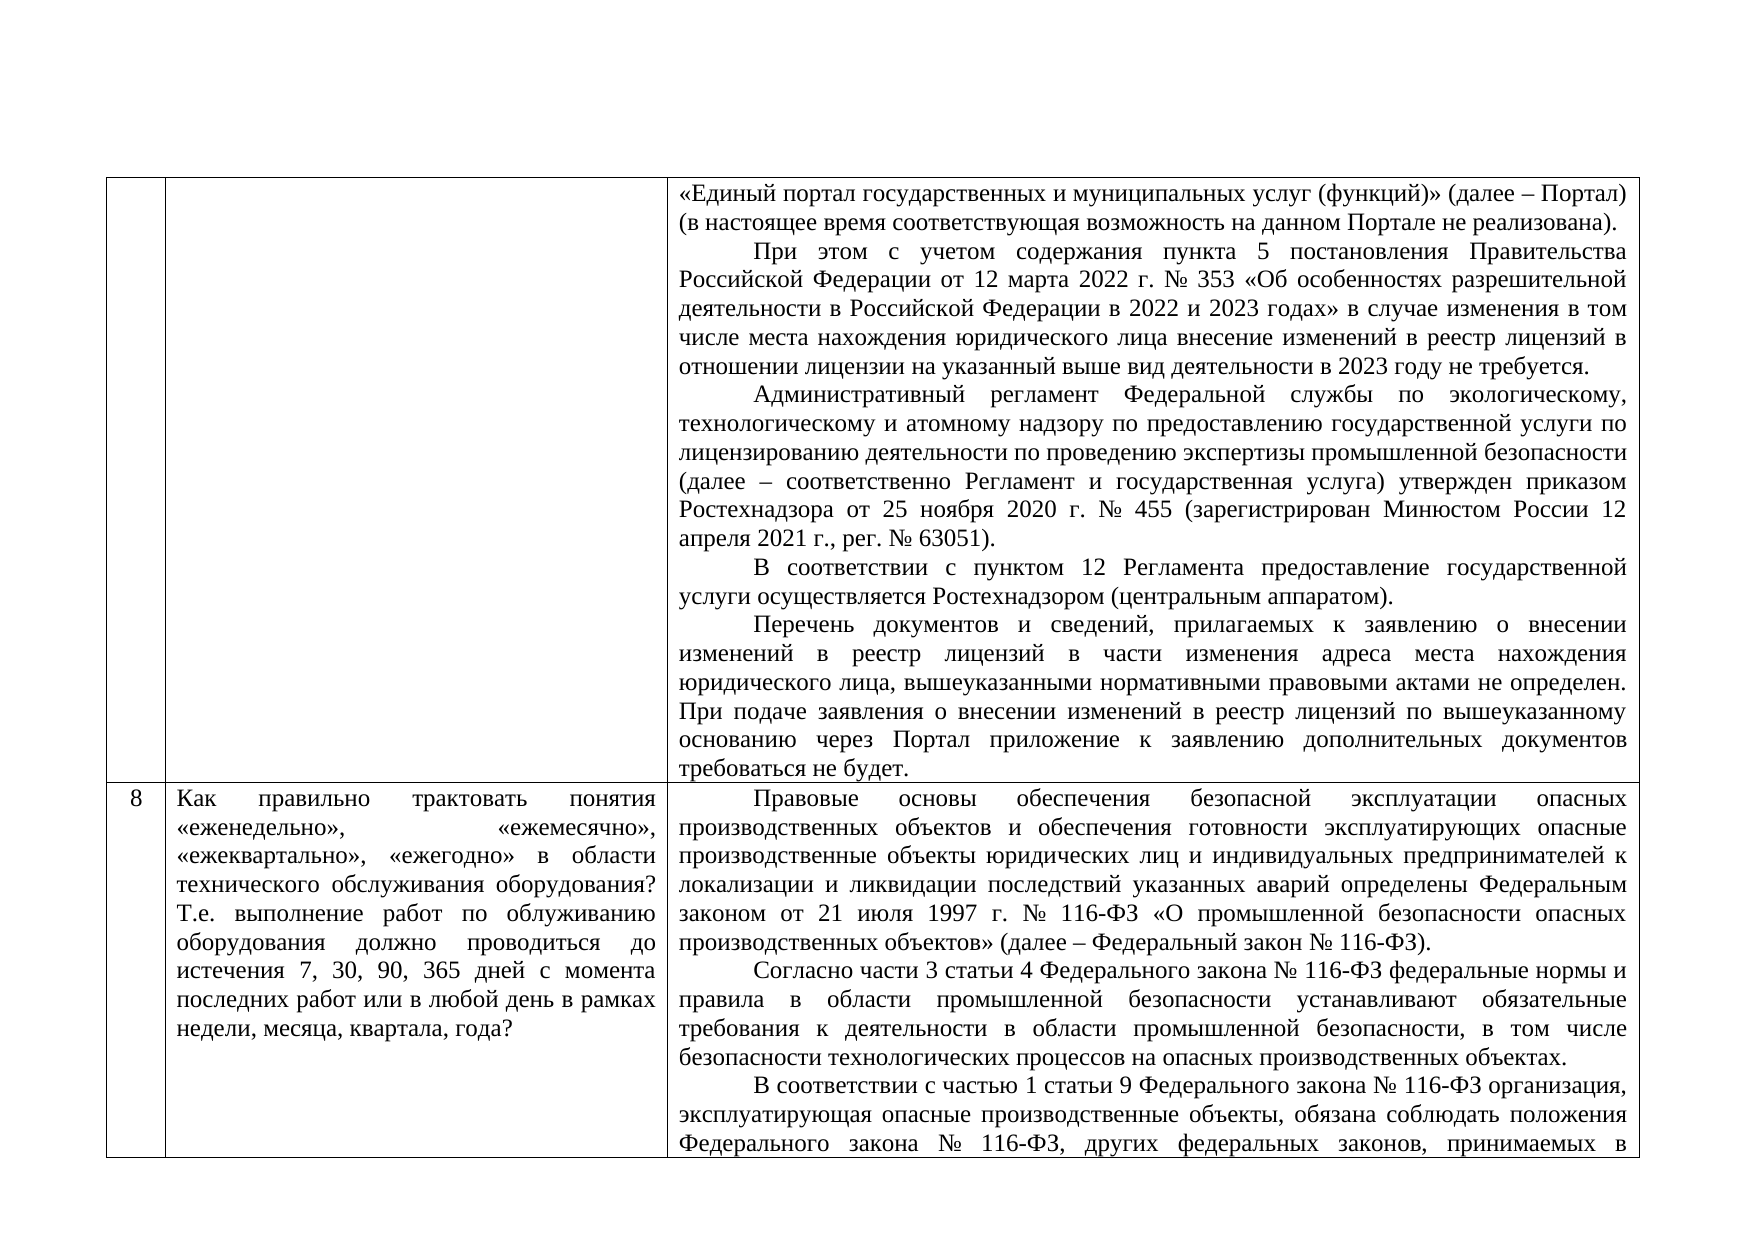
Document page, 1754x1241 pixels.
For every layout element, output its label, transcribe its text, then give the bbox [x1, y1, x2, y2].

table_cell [668, 178, 1639, 782]
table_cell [668, 783, 1639, 1157]
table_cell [166, 178, 667, 782]
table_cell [166, 783, 667, 1157]
table_cell 7 [107, 178, 165, 782]
table_cell 8 [107, 783, 165, 1157]
